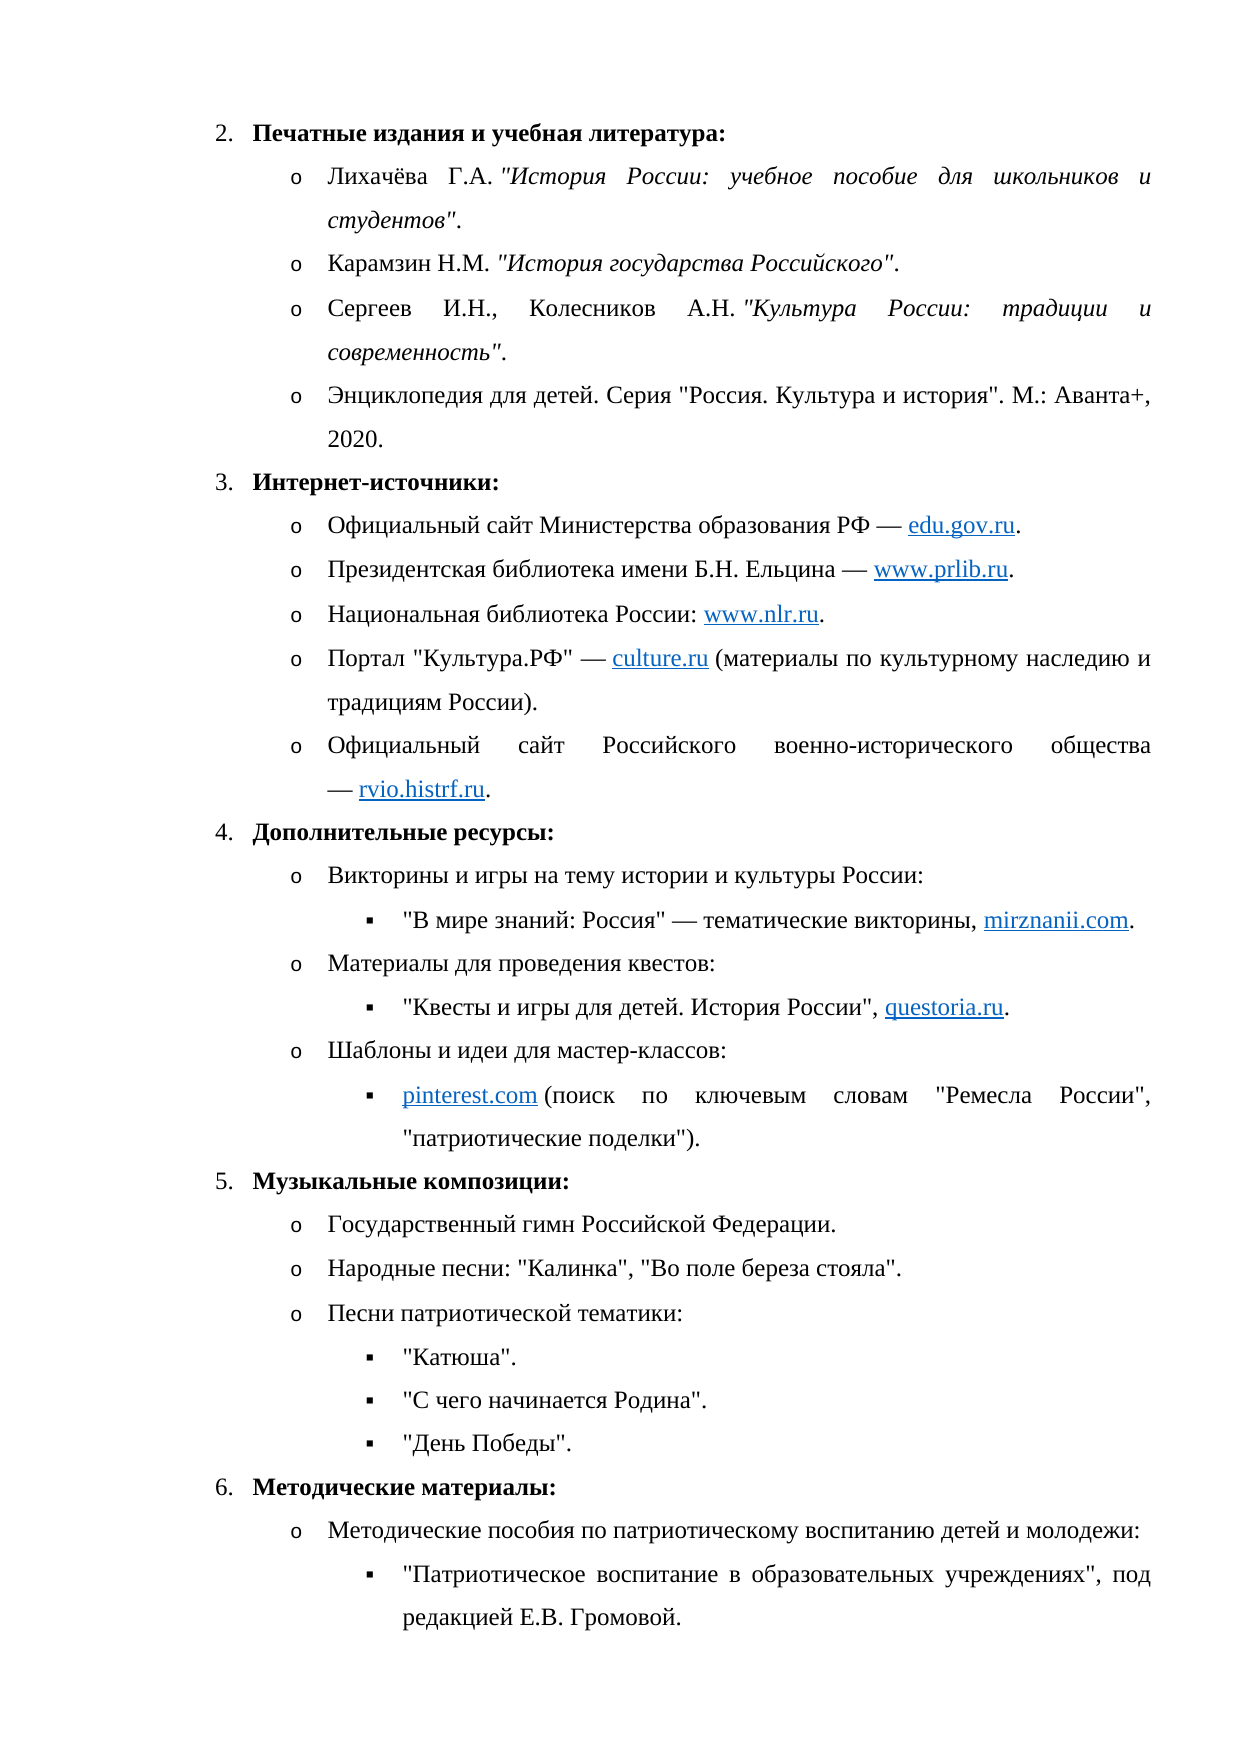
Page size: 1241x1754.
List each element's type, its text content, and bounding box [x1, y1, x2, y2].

list Карамзин Н.М. "История государства Российского". [290, 248, 1152, 278]
list Печатные издания и учебная литература: [215, 118, 1152, 147]
list Методические пособия по патриотическому воспитанию детей и молодежи: [290, 1515, 1152, 1544]
list Народные песни: "Калинка", "Во поле береза стояла". [290, 1253, 1152, 1283]
list Государственный гимн Российской Федерации. [290, 1209, 1152, 1239]
list Методические материалы: [215, 1472, 1152, 1500]
list Песни патриотической тематики: [290, 1298, 1152, 1327]
list "День Победы". [365, 1428, 1152, 1457]
list Сергеев И.Н., Колесников А.Н. "Культура России: традиции и современность". [290, 293, 1152, 365]
list "С чего начинается Родина". [365, 1385, 1152, 1414]
list Президентская библиотека имени Б.Н. Ельцина — www.prlib.ru. [290, 554, 1152, 584]
list "Патриотическое воспитание в образовательных учреждениях", под редакцией Е.В. Громовой. [365, 1559, 1152, 1631]
list Официальный сайт Российского военно-исторического общества — rvio.histrf.ru. [290, 730, 1152, 803]
list Музыкальные композиции: [215, 1166, 1152, 1195]
list Шаблоны и идеи для мастер-классов: [290, 1035, 1152, 1065]
list Дополнительные ресурсы: [215, 817, 1152, 846]
list "Катюша". [365, 1342, 1152, 1371]
list Лихачёва Г.А. "История России: учебное пособие для школьников и студентов". [290, 161, 1152, 234]
list Интернет-источники: [215, 467, 1152, 496]
list Материалы для проведения квестов: [290, 948, 1152, 977]
list pinterest.com (поиск по ключевым словам "Ремесла России", "патриотические поделки"). [365, 1080, 1152, 1152]
list Энциклопедия для детей. Серия "Россия. Культура и история". М.: Аванта+, 2020. [290, 380, 1152, 452]
list Официальный сайт Министерства образования РФ — edu.gov.ru. [290, 510, 1152, 539]
list Викторины и игры на тему истории и культуры России: [290, 860, 1152, 890]
list "Квесты и игры для детей. История России", questoria.ru. [365, 992, 1152, 1021]
list Портал "Культура.РФ" — culture.ru (материалы по культурному наследию и традициям России). [290, 643, 1152, 716]
list Национальная библиотека России: www.nlr.ru. [290, 599, 1152, 628]
list "В мире знаний: Россия" — тематические викторины, mirznanii.com. [365, 905, 1152, 933]
